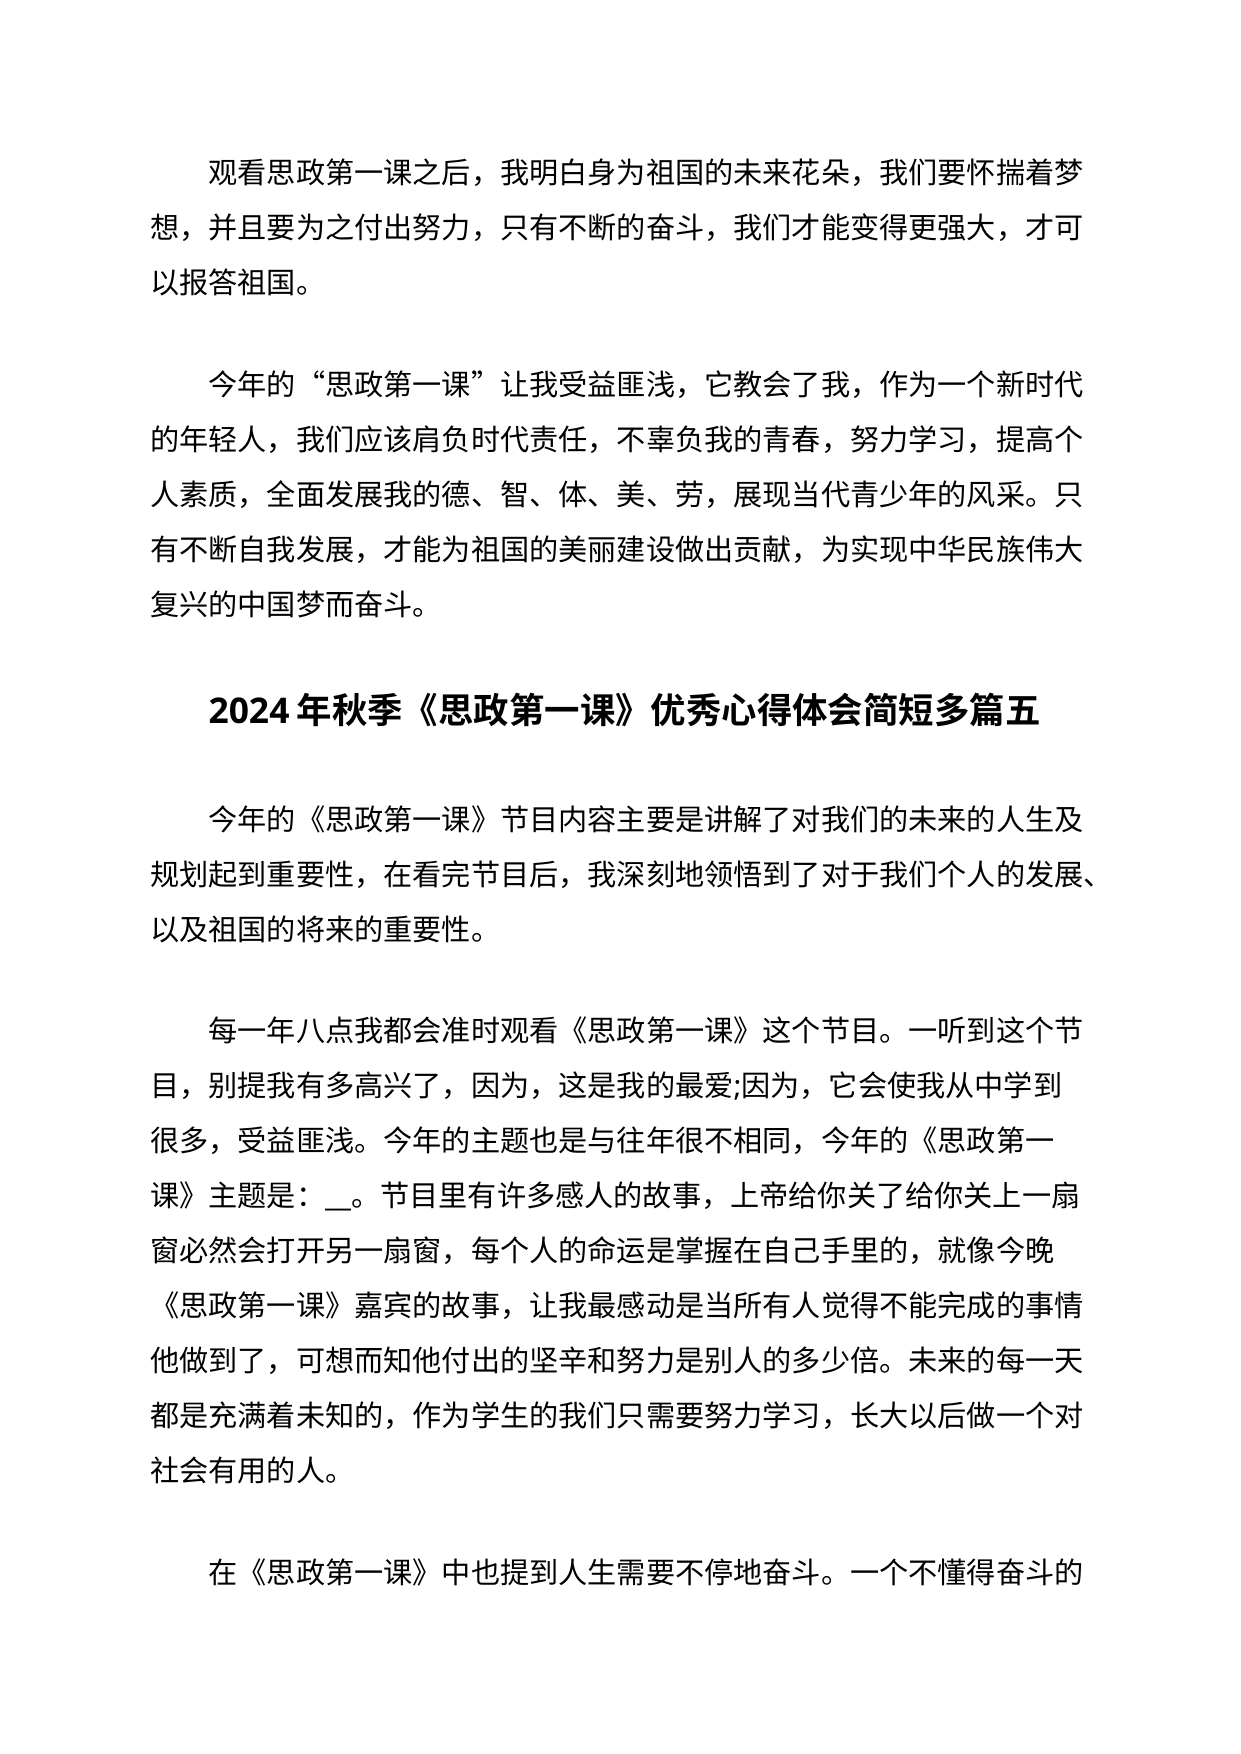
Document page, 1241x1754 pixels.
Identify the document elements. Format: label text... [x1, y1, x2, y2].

text 2024年秋季《思政第一课》优秀心得体会简短多篇五 [150, 683, 1090, 734]
text 观看思政第一课之后，我明白身为祖国的未来花朵，我们要怀揣着梦想，并且要为之付出努力，只有不断的奋斗，我们才能变得更强大，才可以报答祖国。 [150, 150, 1090, 302]
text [150, 1549, 1090, 1591]
text 今年的“思政第一课”让我受益匪浅，它教会了我，作为一个新时代的年轻人，我们应该肩负时代责任，不辜负我的青春，努力学习，提高个人素质，全面发展我的德、智、体、美、劳，展现当代青少年的风采。只有不断自我发展，才能为祖国的美丽建设做出贡献，为实现中华民族伟大复兴的中国梦而奋斗。 [150, 362, 1090, 623]
text 每一年八点我都会准时观看《思政第一课》这个节目。一听到这个节目，别提我有多高兴了，因为，这是我的最爱;因为，它会使我从中学到很多，受益匪浅。今年的主题也是与往年很不相同，今年的《思政第一课》主题是：__。节目里有许多感人的故事，上帝给你关了给你关上一扇窗必然会打开另一扇窗，每个人的命运是掌握在自己手里的，就像今晚《思政第一课》嘉宾的故事，让我最感动是当所有人觉得不能完成的事情他做到了，可想而知他付出的坚辛和努力是别人的多少倍。未来的每一天都是充满着未知的，作为学生的我们只需要努力学习，长大以后做一个对社会有用的人。 [150, 1008, 1090, 1490]
text 今年的《思政第一课》节目内容主要是讲解了对我们的未来的人生及规划起到重要性，在看完节目后，我深刻地领悟到了对于我们个人的发展、以及祖国的将来的重要性。 [150, 796, 1090, 948]
